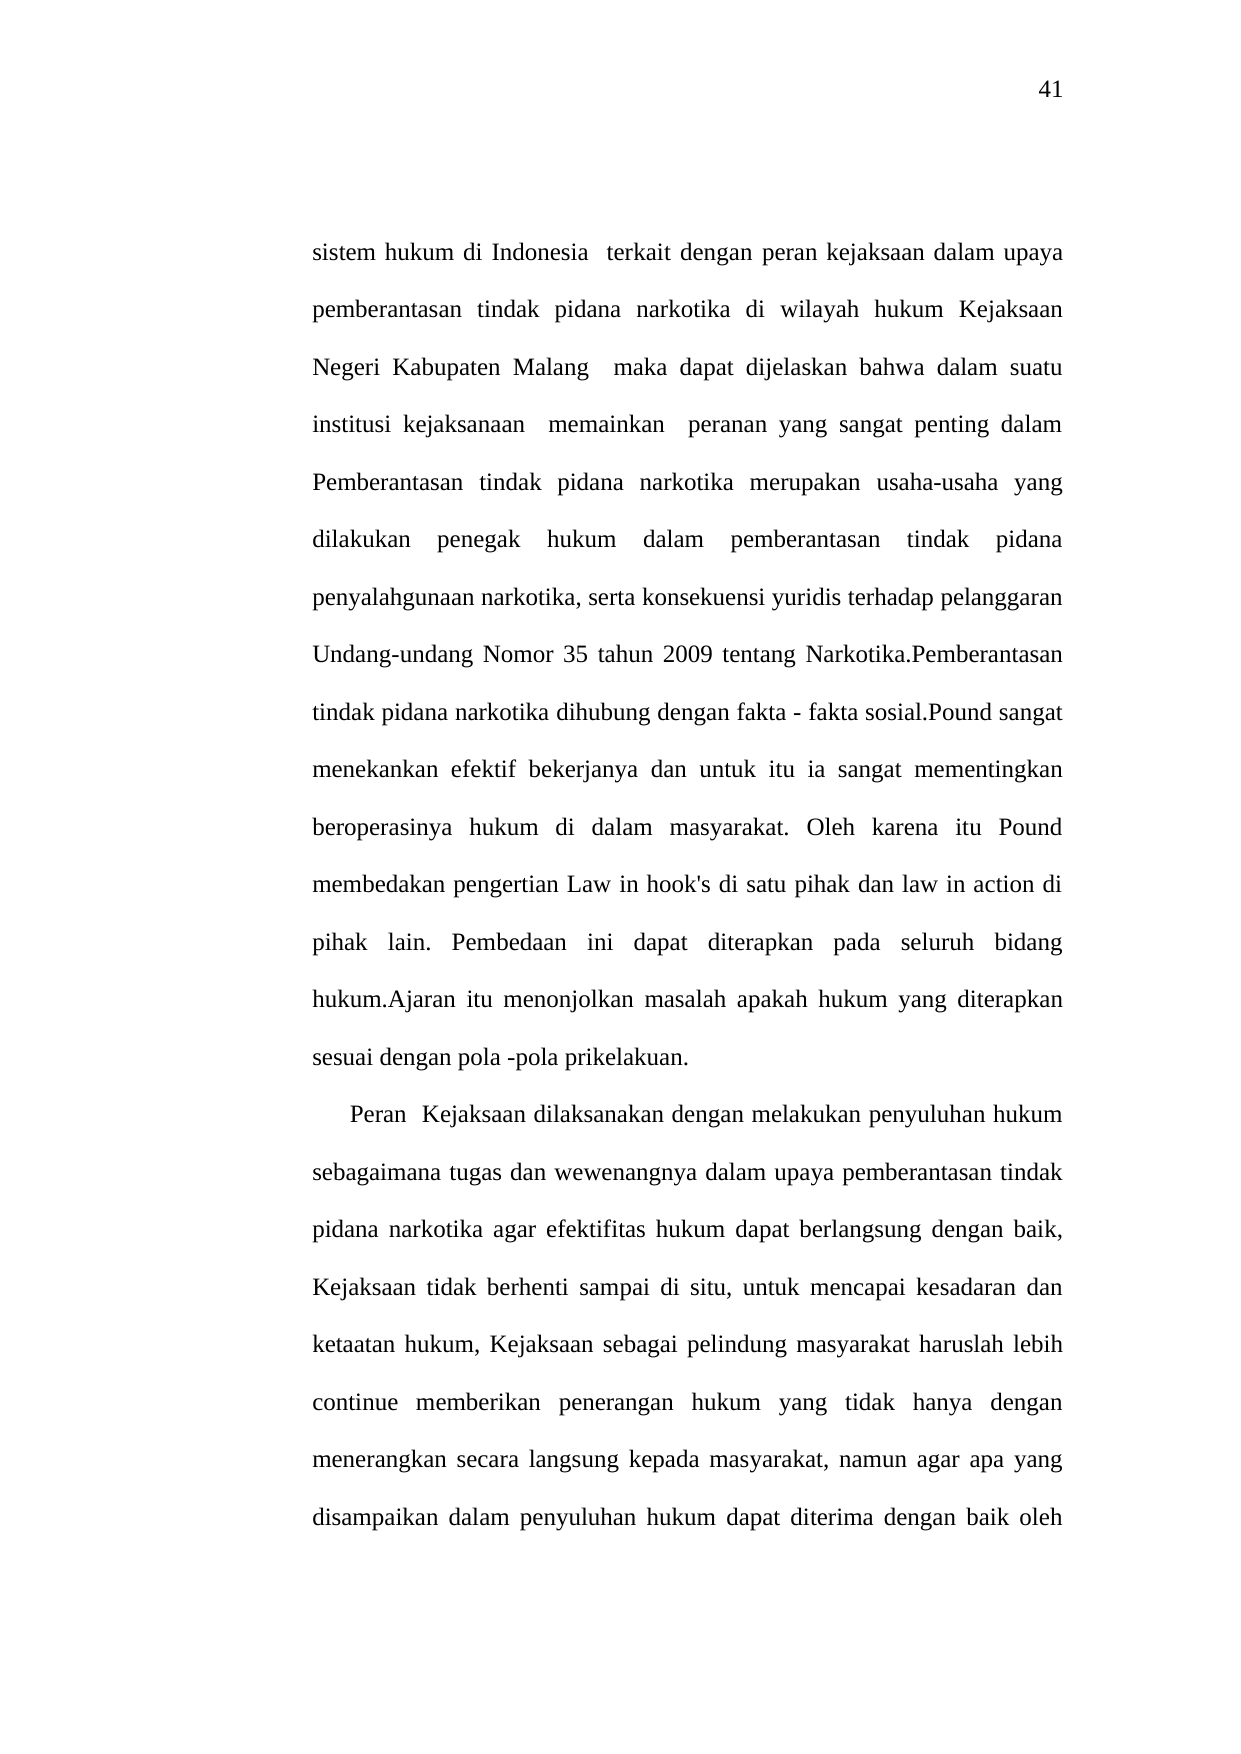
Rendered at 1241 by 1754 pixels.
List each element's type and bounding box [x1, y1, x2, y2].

text [237, 1099, 1063, 1531]
text [237, 237, 1063, 1071]
